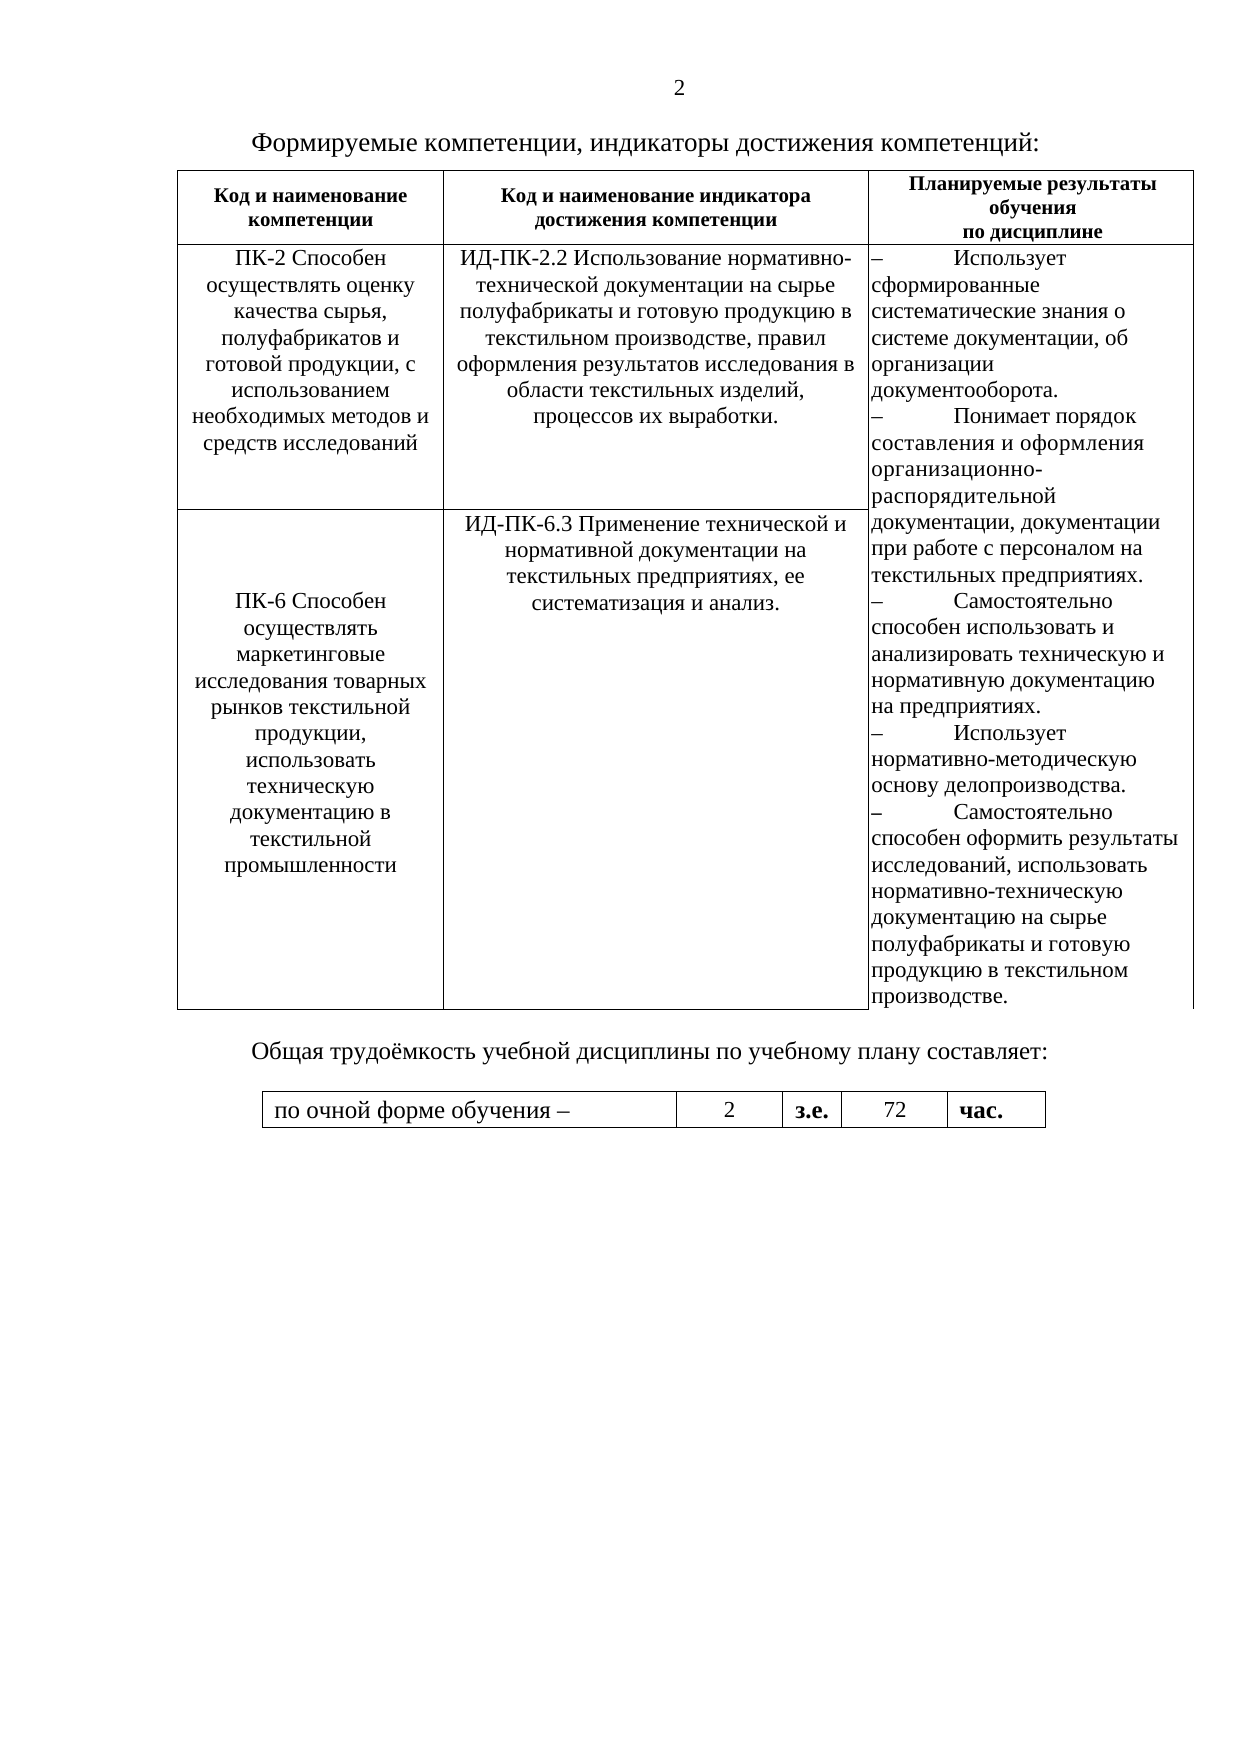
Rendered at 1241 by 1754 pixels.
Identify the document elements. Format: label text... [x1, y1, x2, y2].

table_header Планируемые результаты обучения по дисциплине [869, 171, 1193, 243]
table_header 2 [677, 1092, 782, 1127]
table_header Код и наименование индикатора достижения компетенции [444, 171, 868, 243]
table_cell ПК-2 Способен осуществлять оценку качества сырья, полуфабрикатов и готовой продукции, с использованием необходимых методов и средств исследований [178, 245, 443, 508]
table_cell Использует сформированные систематические знания о системе документации, об организации документооборота. Понимает порядок составления и оформления организационно-распорядительной документации, документации при работе с персоналом на текстильных предприятиях. Самостоятельно способен использовать и анализировать техническую и нормативную документацию на предприятиях. Использует нормативно-методическую основу делопроизводства. Самостоятельно способен оформить результаты исследований, использовать нормативно-техническую документацию на сырье полуфабрикаты и готовую продукцию в текстильном производстве. [869, 245, 1193, 1009]
table_cell ИД-ПК-2.2 Использование нормативно-технической документации на сырье полуфабрикаты и готовую продукцию в текстильном производстве, правил оформления результатов исследования в области текстильных изделий, процессов их выработки. [444, 245, 868, 508]
table_header по очной форме обучения – [263, 1092, 676, 1127]
list Общая трудоёмкость учебной дисциплины по учебному плану составляет: [177, 1036, 1181, 1065]
table_header Код и наименование компетенции [178, 171, 443, 243]
table_cell ПК-6 Способен осуществлять маркетинговые исследования товарных рынков текстильной продукции, использовать техническую документацию в текстильной промышленности [178, 510, 443, 1009]
table_header з.е. [783, 1092, 841, 1127]
table_header час. [948, 1092, 1045, 1127]
table_header 72 [842, 1092, 947, 1127]
subtitle Формируемые компетенции, индикаторы достижения компетенций: [251, 127, 1181, 158]
table_cell ИД-ПК-6.3 Применение технической и нормативной документации на текстильных предприятиях, ее систематизация и анализ. [444, 510, 868, 1009]
